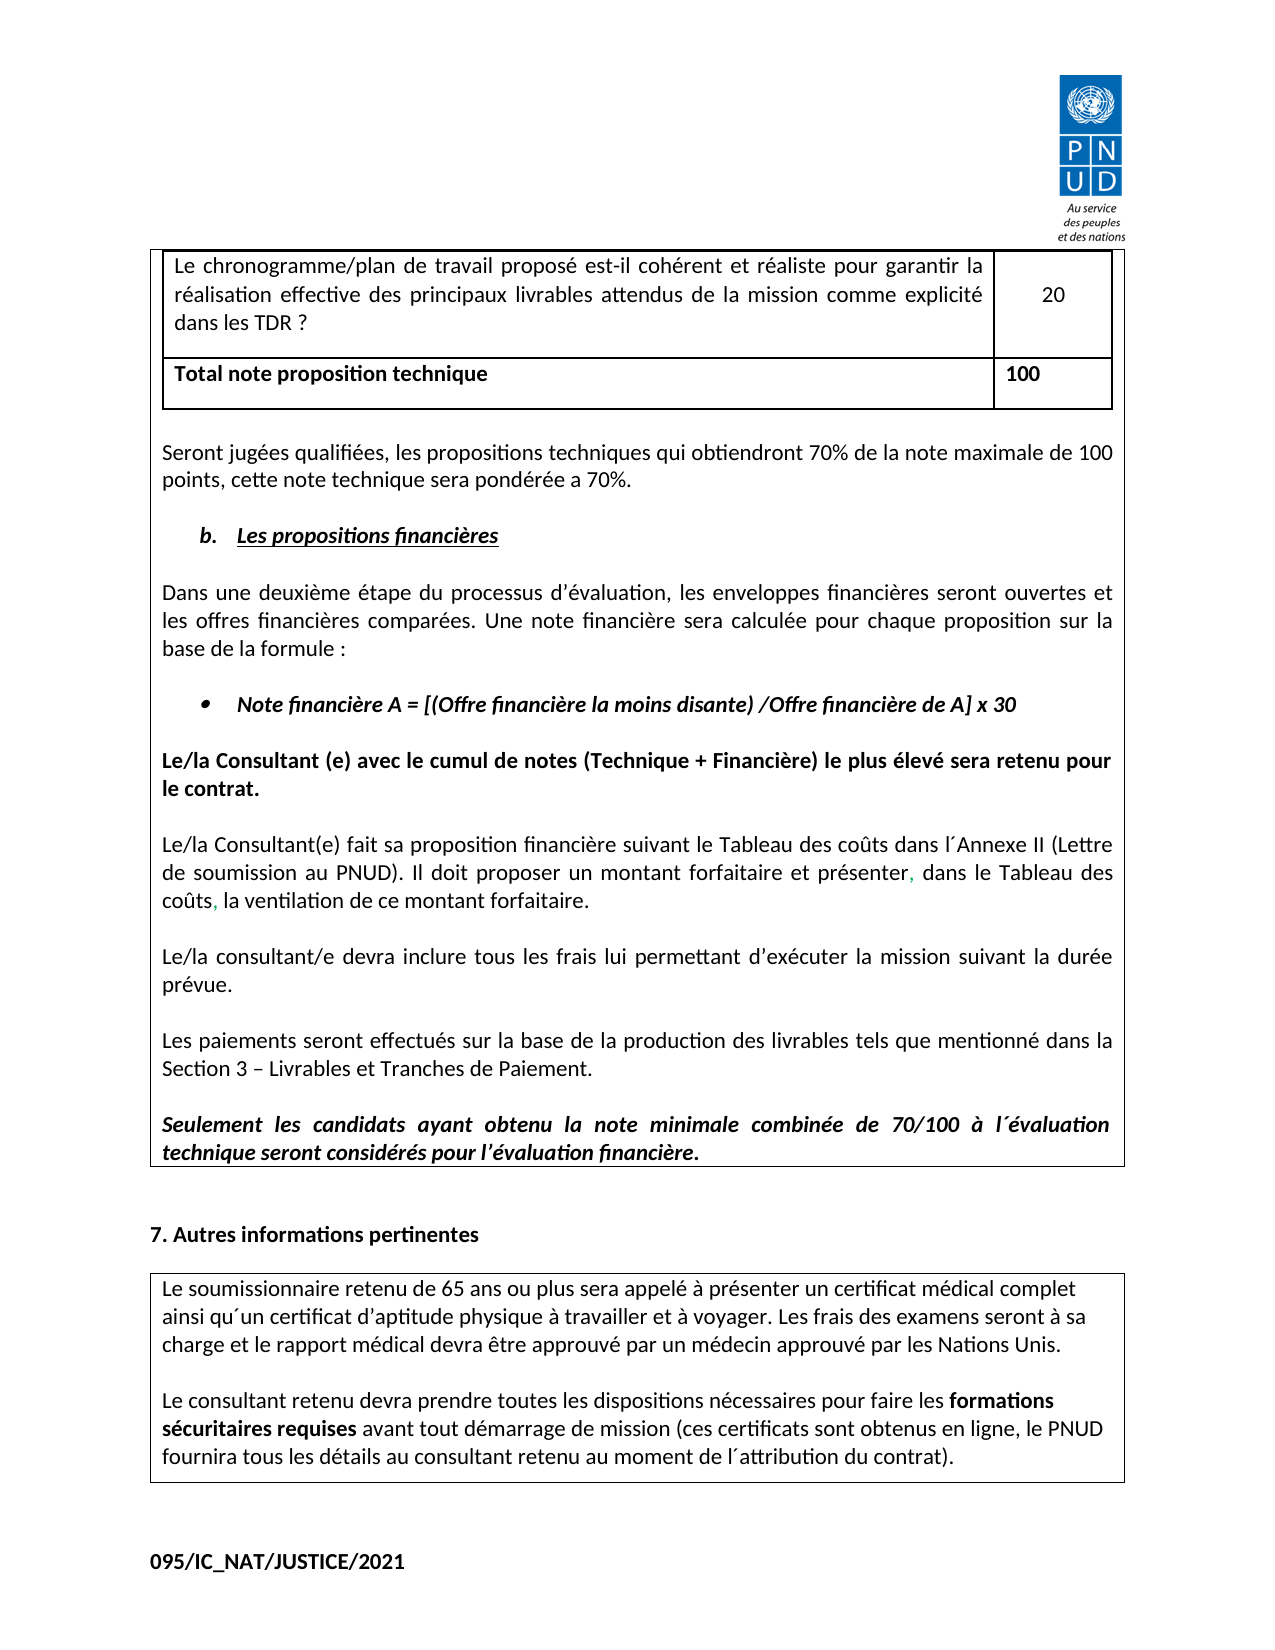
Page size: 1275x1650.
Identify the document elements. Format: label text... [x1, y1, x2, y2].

table_header Le soumissionnaire retenu de 65 ans ou plus sera appelé à présenter un certificat médical complet ainsi qu´un certificat d’aptitude physique à travailler et à voyager. Les frais des examens seront à sa charge et le rapport médical devra être approuvé par un médecin approuvé par les Nations Unis. Le consultant retenu devra prendre toutes les dispositions nécessaires pour faire les formations sécuritaires requises avant tout démarrage de mission (ces certificats sont obtenus en ligne, le PNUD fournira tous les détails au consultant retenu au moment de l´attribution du contrat). [151, 1274, 1124, 1482]
picture [1057, 75, 1125, 249]
text 7. Autres informations pertinentes [150, 1220, 1125, 1248]
